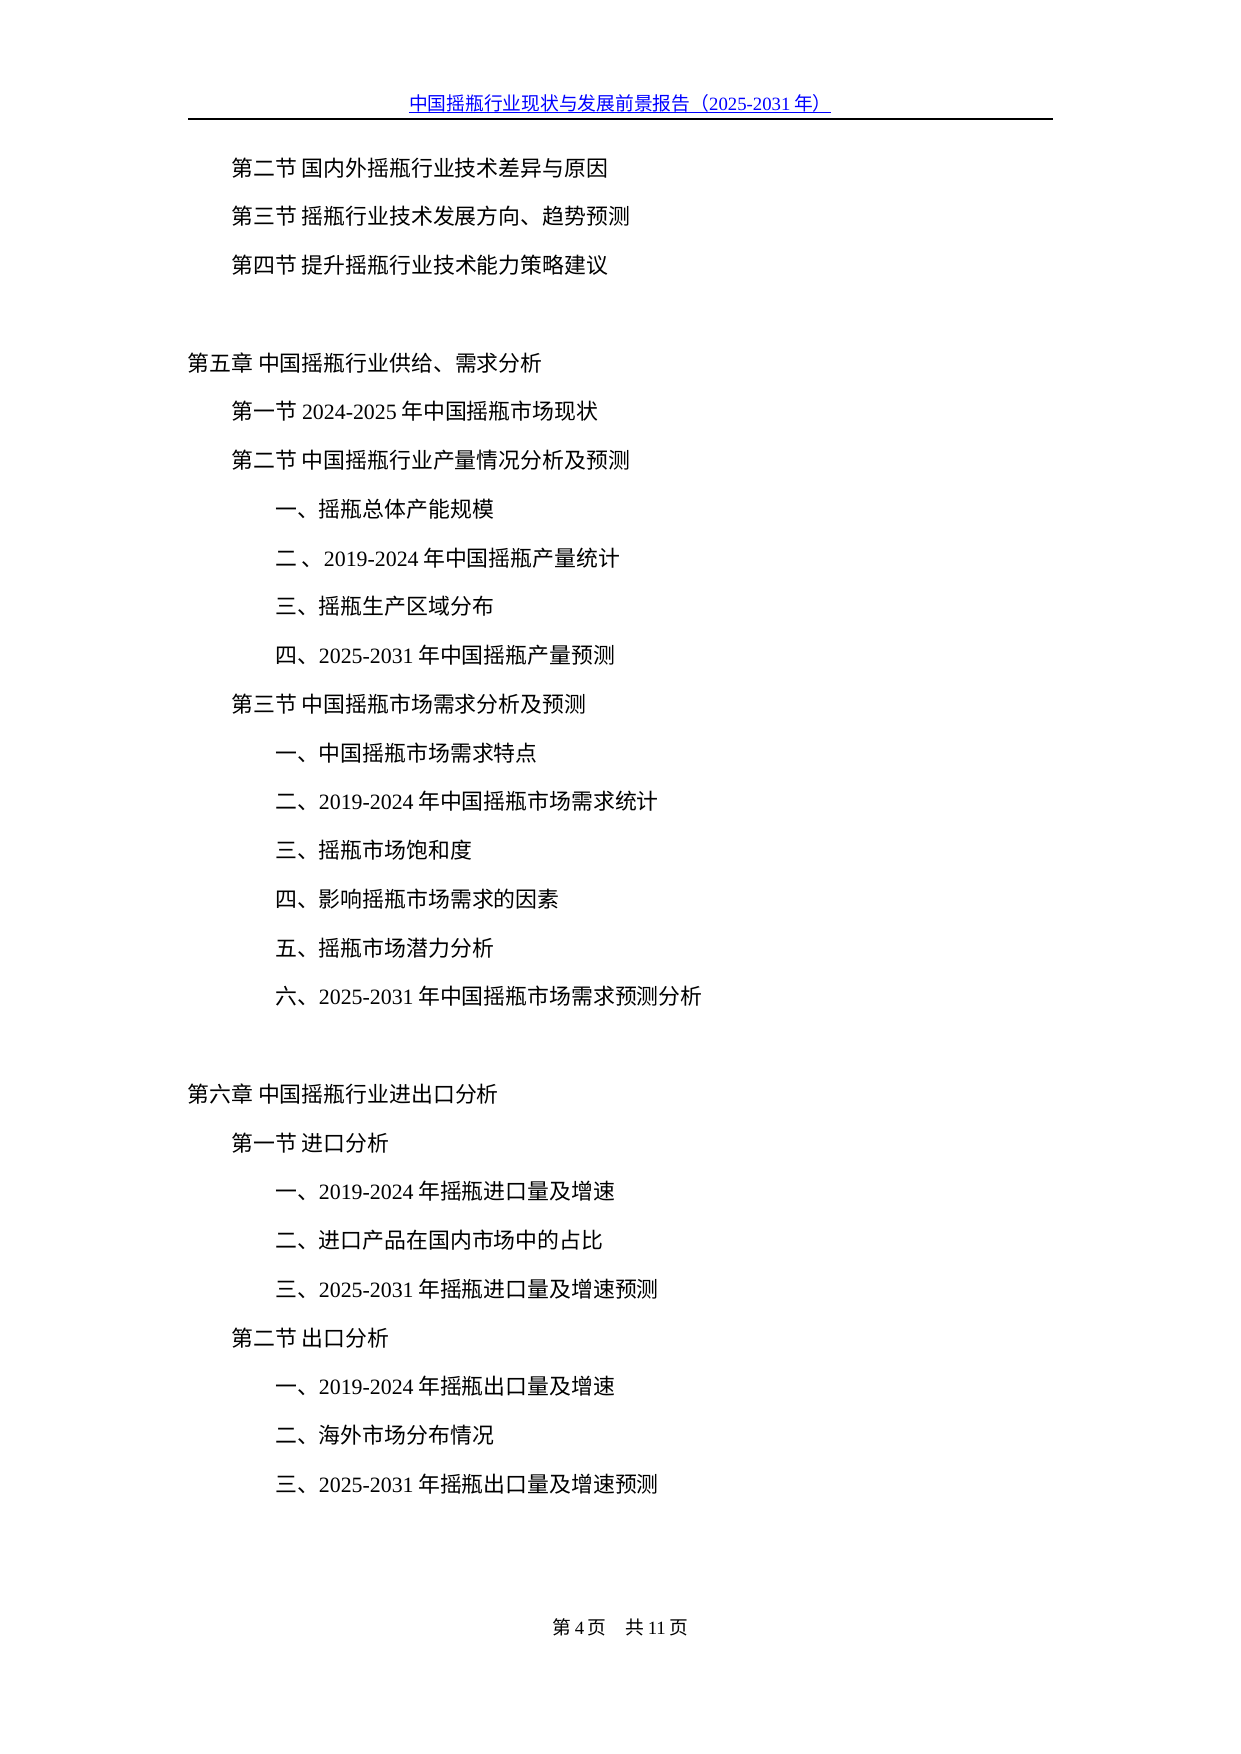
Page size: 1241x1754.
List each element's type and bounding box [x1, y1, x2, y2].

text [187, 150, 1053, 1499]
